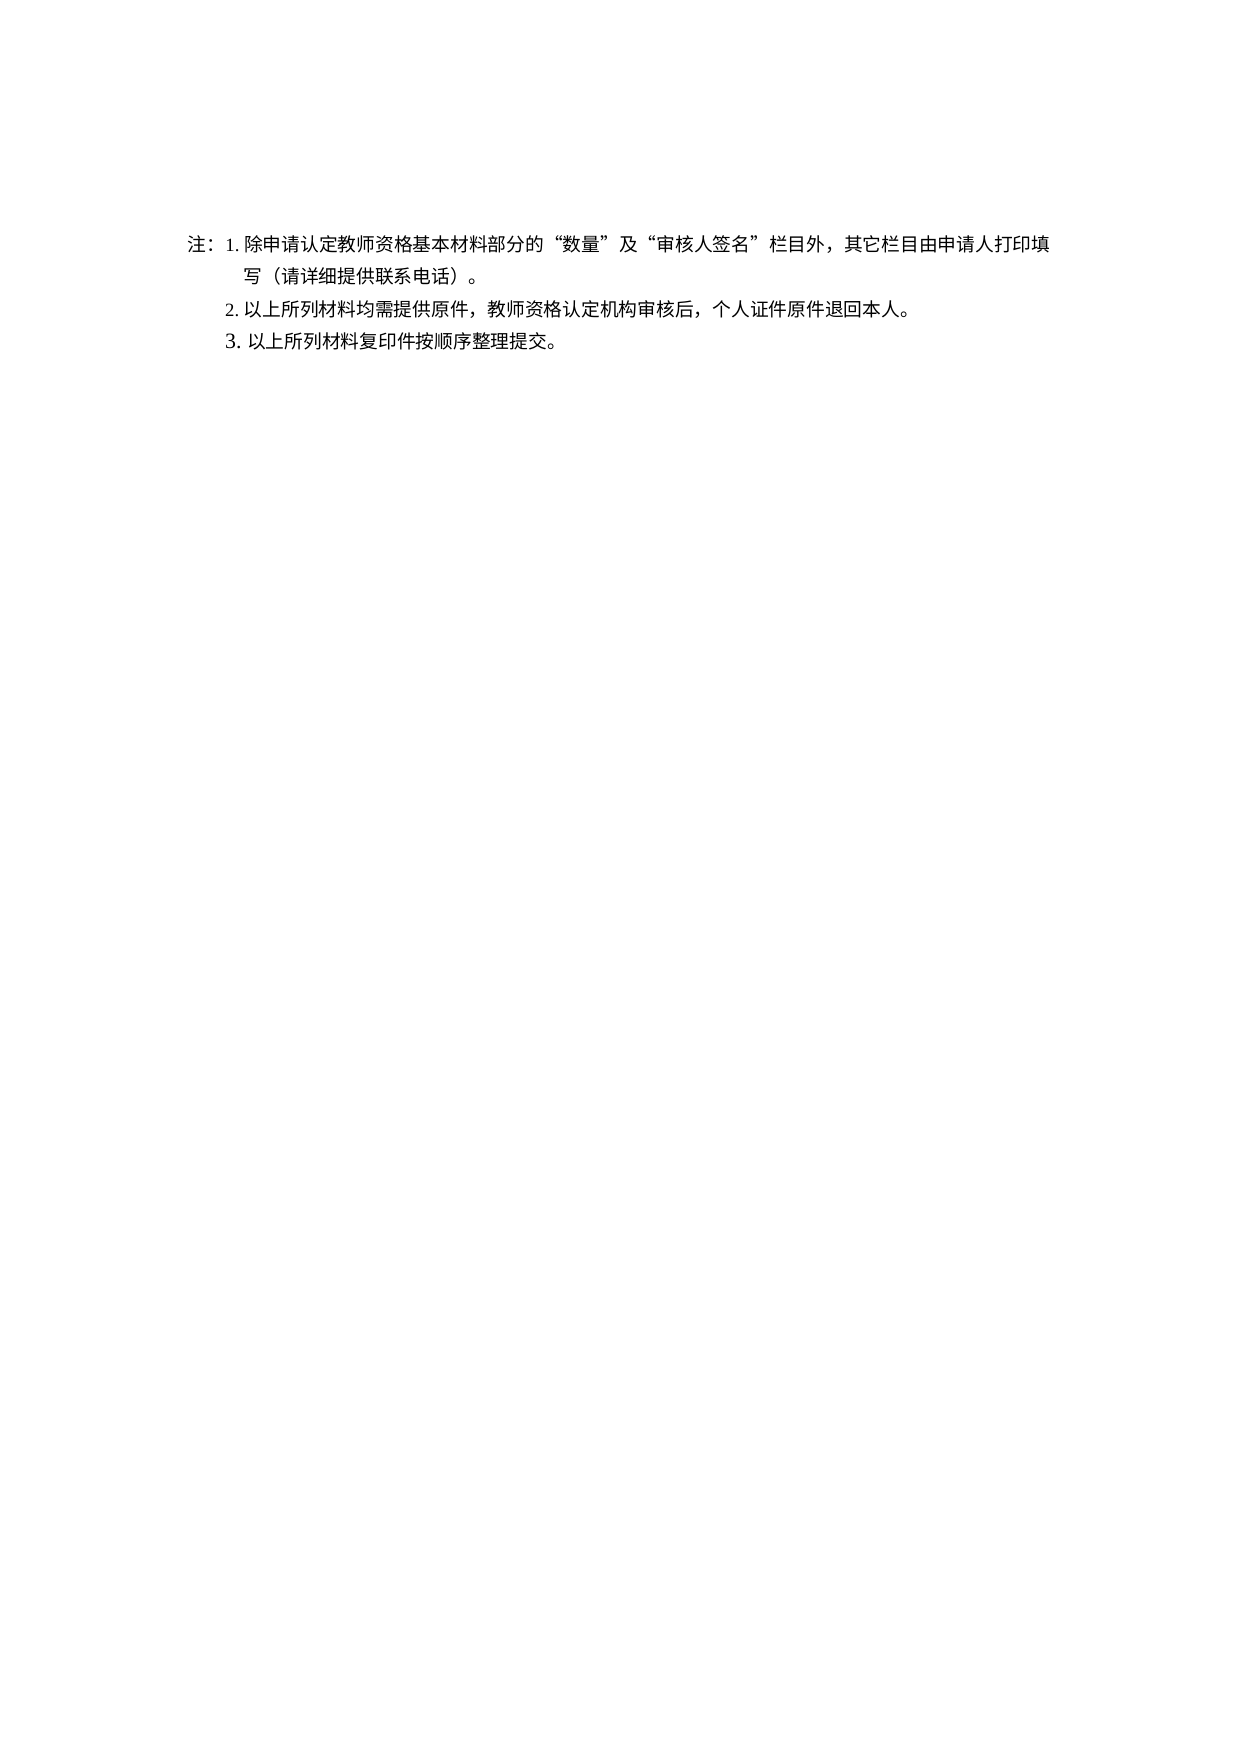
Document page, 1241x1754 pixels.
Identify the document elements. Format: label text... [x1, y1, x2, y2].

text 注：1. 除申请认定教师资格基本材料部分的“数量”及“审核人签名”栏目外，其它栏目由申请人打印填写（请详细提供联系电话）。 [187, 227, 1053, 292]
list 以上所列材料复印件按顺序整理提交。 [187, 324, 1053, 357]
list 以上所列材料均需提供原件，教师资格认定机构审核后，个人证件原件退回本人。 [187, 292, 1053, 324]
